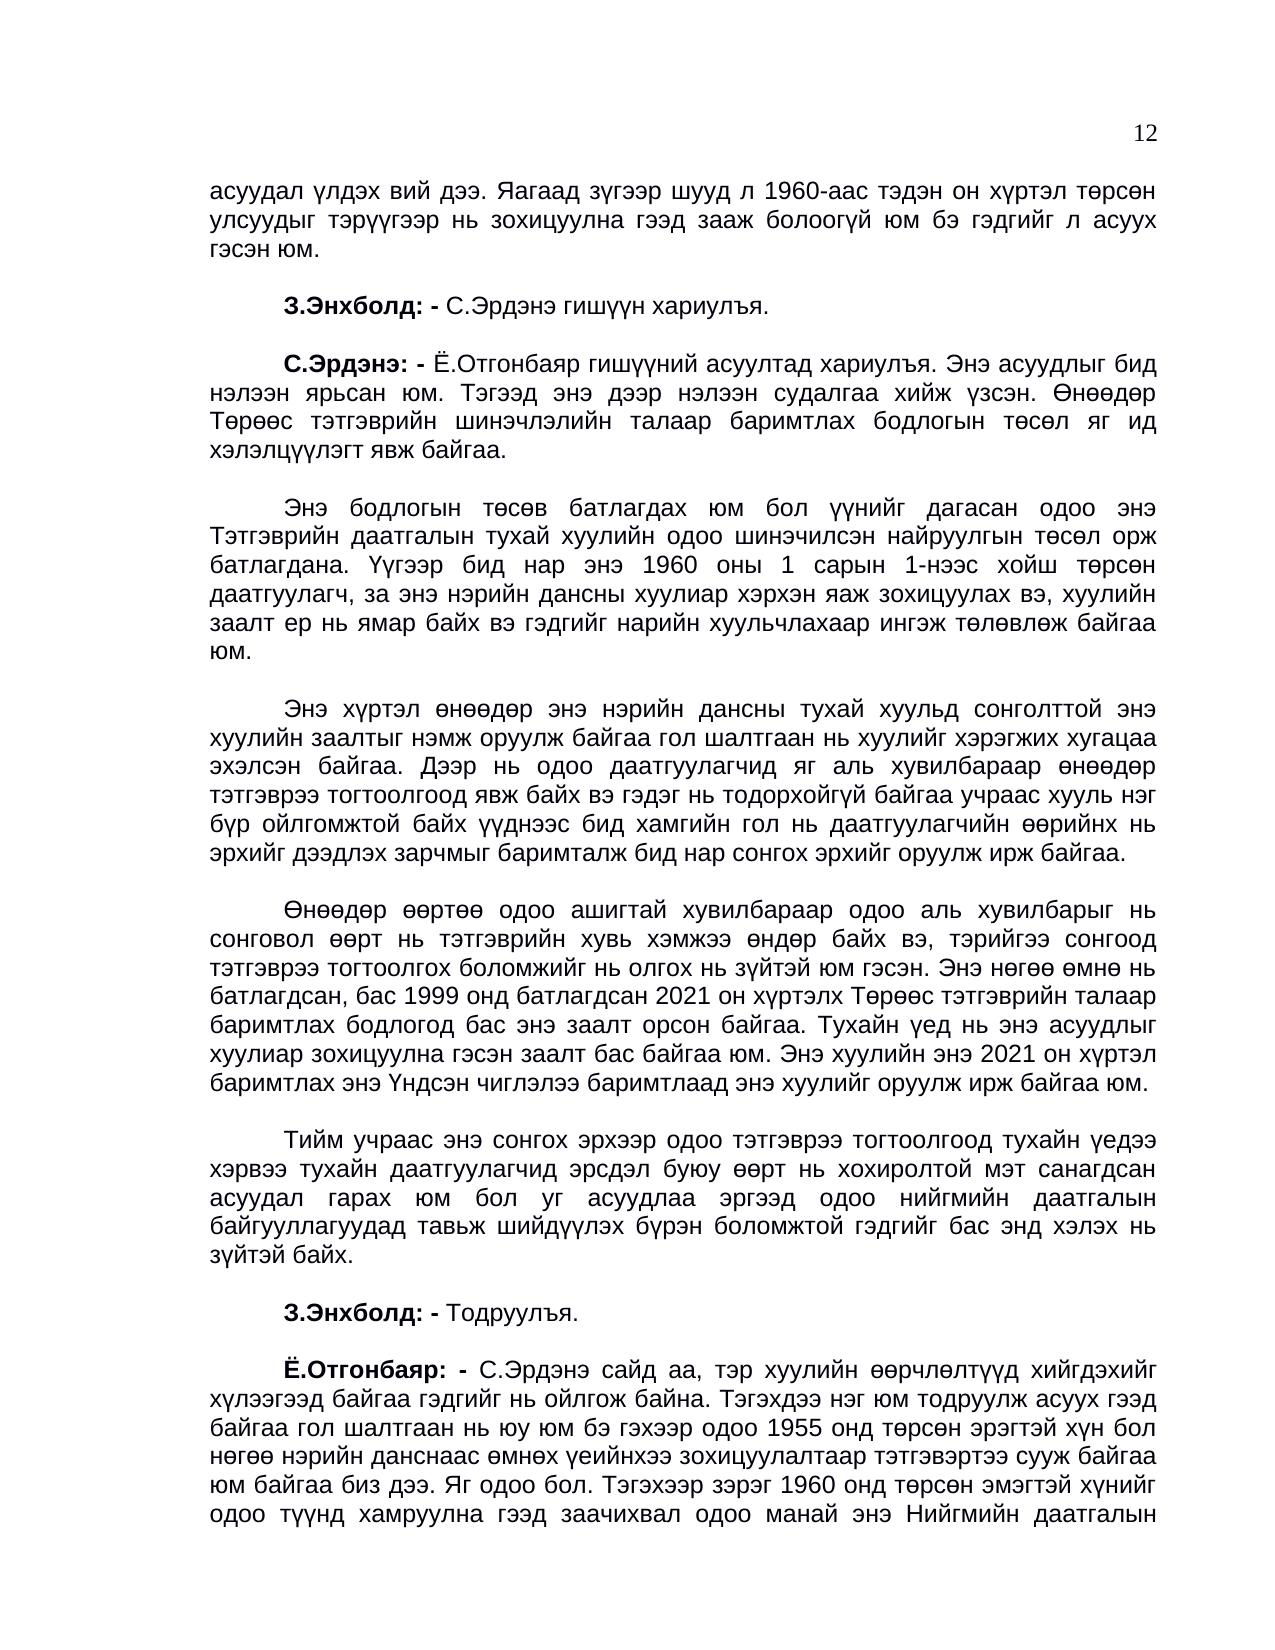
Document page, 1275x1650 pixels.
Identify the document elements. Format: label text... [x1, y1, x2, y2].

text З.Энхболд: - С.Эрдэнэ гишүүн хариулъя. [209, 291, 1158, 320]
text Энэ хүртэл өнөөдөр энэ нэрийн дансны тухай хуульд сонголттой энэ хуулийн заалтыг нэмж оруулж байгаа гол шалтгаан нь хуулийг хэрэгжих хугацаа эхэлсэн байгаа. Дээр нь одоо даатгуулагчид яг аль хувилбараар өнөөдөр тэтгэврээ тогтоолгоод явж байх вэ гэдэг нь тодорхойгүй байгаа учраас хууль нэг бүр ойлгомжтой байх үүднээс бид хамгийн гол нь даатгуулагчийн өөрийнх нь эрхийг дээдлэх зарчмыг баримталж бид нар сонгох эрхийг оруулж ирж байгаа. [209, 694, 1158, 866]
text Тийм учраас энэ сонгох эрхээр одоо тэтгэврээ тогтоолгоод тухайн үедээ хэрвээ тухайн даатгуулагчид эрсдэл буюу өөрт нь хохиролтой мэт санагдсан асуудал гарах юм бол уг асуудлаа эргээд одоо нийгмийн даатгалын байгууллагуудад тавьж шийдүүлэх бүрэн боломжтой гэдгийг бас энд хэлэх нь зүйтэй байх. [209, 1125, 1158, 1269]
text С.Эрдэнэ: - Ё.Отгонбаяр гишүүний асуултад хариулъя. Энэ асуудлыг бид нэлээн ярьсан юм. Тэгээд энэ дээр нэлээн судалгаа хийж үзсэн. Өнөөдөр Төрөөс тэтгэврийн шинэчлэлийн талаар баримтлах бодлогын төсөл яг ид хэлэлцүүлэгт явж байгаа. [209, 349, 1158, 464]
text Өнөөдөр өөртөө одоо ашигтай хувилбараар одоо аль хувилбарыг нь сонговол өөрт нь тэтгэврийн хувь хэмжээ өндөр байх вэ, тэрийгээ сонгоод тэтгэврээ тогтоолгох боломжийг нь олгох нь зүйтэй юм гэсэн. Энэ нөгөө өмнө нь батлагдсан, бас 1999 онд батлагдсан 2021 он хүртэлх Төрөөс тэтгэврийн талаар баримтлах бодлогод бас энэ заалт орсон байгаа. Тухайн үед нь энэ асуудлыг хуулиар зохицуулна гэсэн заалт бас байгаа юм. Энэ хуулийн энэ 2021 он хүртэл баримтлах энэ Үндсэн чиглэлээ баримтлаад энэ хуулийг оруулж ирж байгаа юм. [209, 895, 1158, 1096]
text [209, 176, 1158, 263]
text З.Энхболд: - Тодруулъя. [209, 1298, 1158, 1326]
text Энэ бодлогын төсөв батлагдах юм бол үүнийг дагасан одоо энэ Тэтгэврийн даатгалын тухай хуулийн одоо шинэчилсэн найруулгын төсөл орж батлагдана. Үүгээр бид нар энэ 1960 оны 1 сарын 1-нээс хойш төрсөн даатгуулагч, за энэ нэрийн дансны хуулиар хэрхэн яаж зохицуулах вэ, хуулийн заалт ер нь ямар байх вэ гэдгийг нарийн хуульчлахаар ингэж төлөвлөж байгаа юм. [209, 493, 1158, 665]
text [209, 1355, 1158, 1528]
